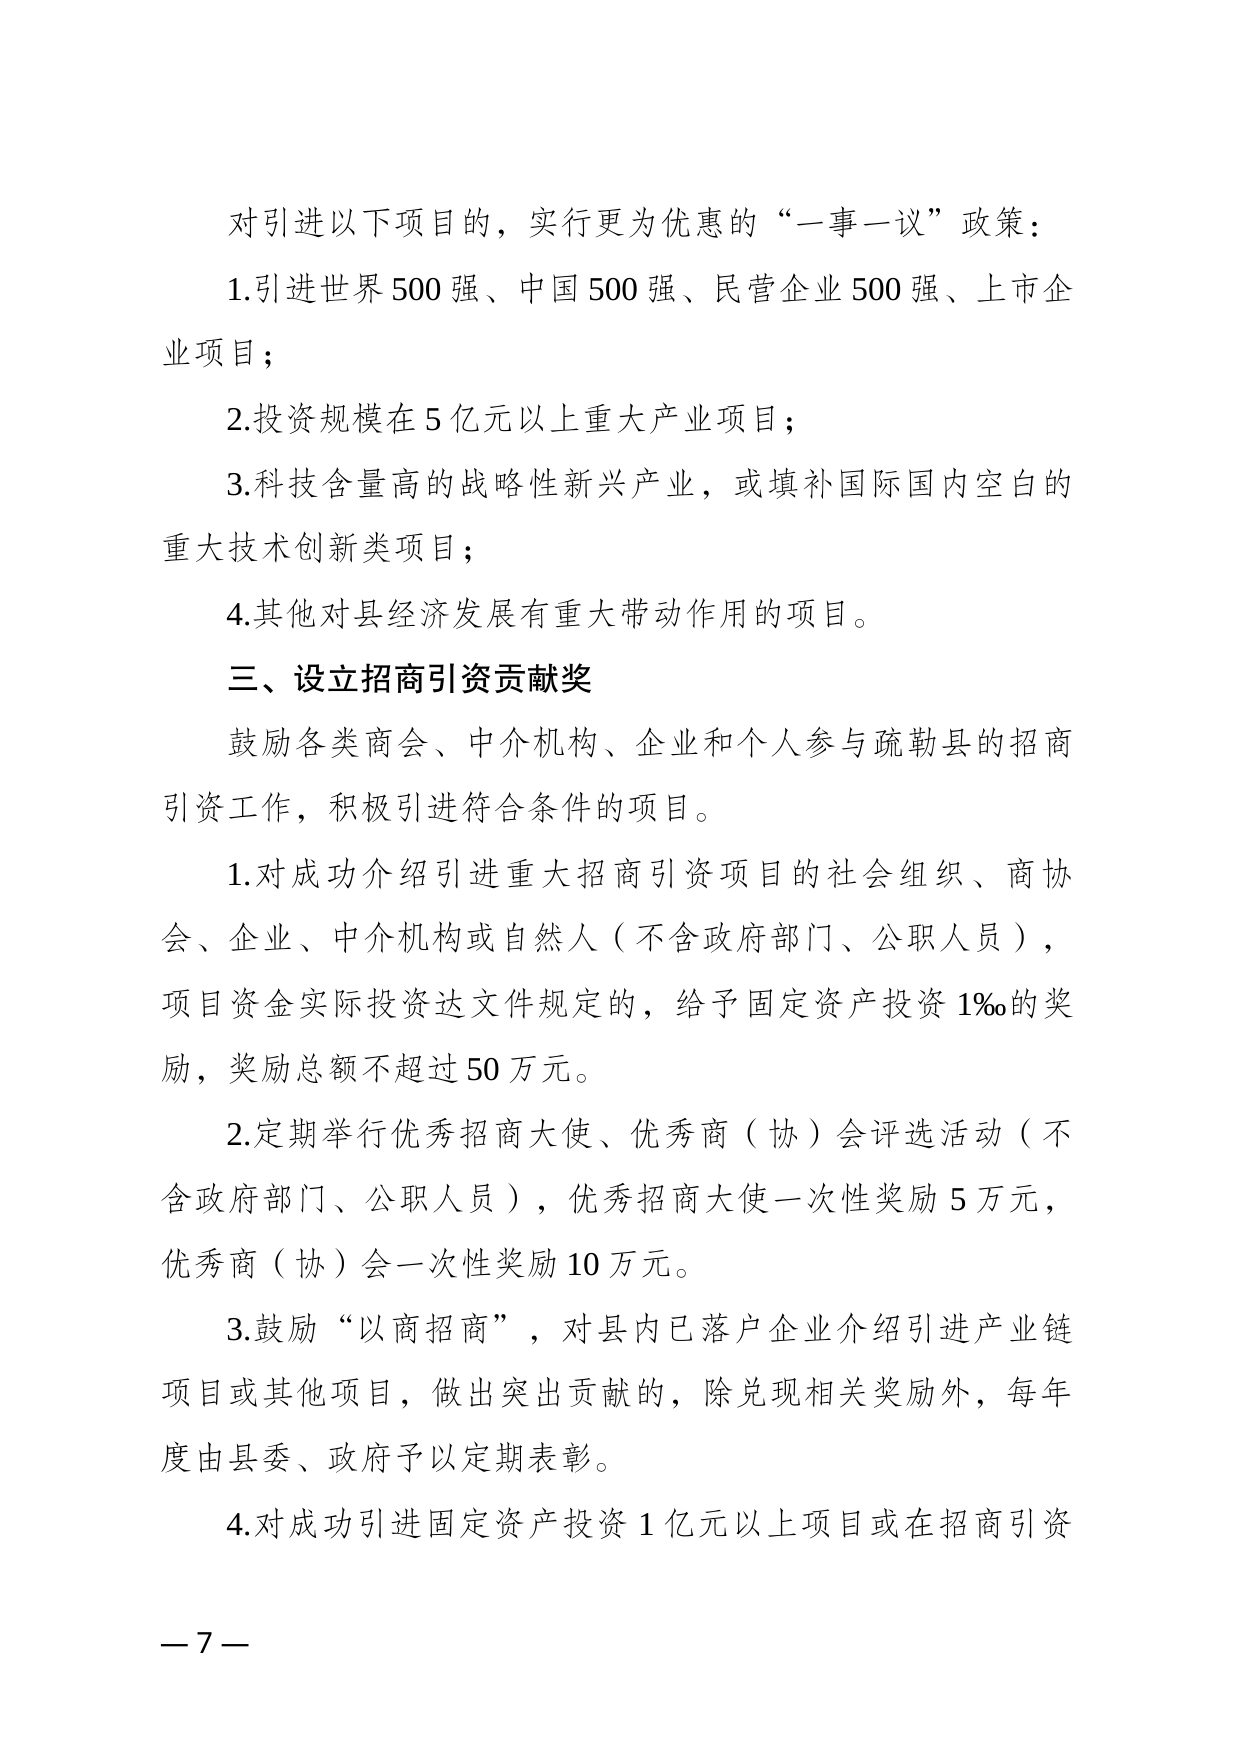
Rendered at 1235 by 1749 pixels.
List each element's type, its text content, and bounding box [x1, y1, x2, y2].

text 4.其他对县经济发展有重大带动作用的项目。 [159, 582, 1075, 647]
text 三、设立招商引资贡献奖 [159, 647, 1075, 712]
text 2.定期举行优秀招商大使、优秀商（协）会评选活动（不含政府部门、公职人员），优秀招商大使一次性奖励5万元，优秀商（协）会一次性奖励10万元。 [159, 1102, 1075, 1297]
text 2.投资规模在5亿元以上重大产业项目； [159, 387, 1075, 452]
text 3.科技含量高的战略性新兴产业，或填补国际国内空白的重大技术创新类项目； [159, 452, 1075, 582]
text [159, 1492, 1075, 1557]
text 1.对成功介绍引进重大招商引资项目的社会组织、商协会、企业、中介机构或自然人（不含政府部门、公职人员），项目资金实际投资达文件规定的，给予固定资产投资1‰的奖励，奖励总额不超过50万元。 [159, 842, 1075, 1102]
text 3.鼓励“以商招商”，对县内已落户企业介绍引进产业链项目或其他项目，做出突出贡献的，除兑现相关奖励外，每年度由县委、政府予以定期表彰。 [159, 1297, 1075, 1492]
text 1.引进世界500强、中国500强、民营企业500强、上市企业项目； [159, 257, 1075, 387]
text 对引进以下项目的，实行更为优惠的“一事一议”政策： [159, 192, 1075, 257]
text 鼓励各类商会、中介机构、企业和个人参与疏勒县的招商引资工作，积极引进符合条件的项目。 [159, 712, 1075, 842]
